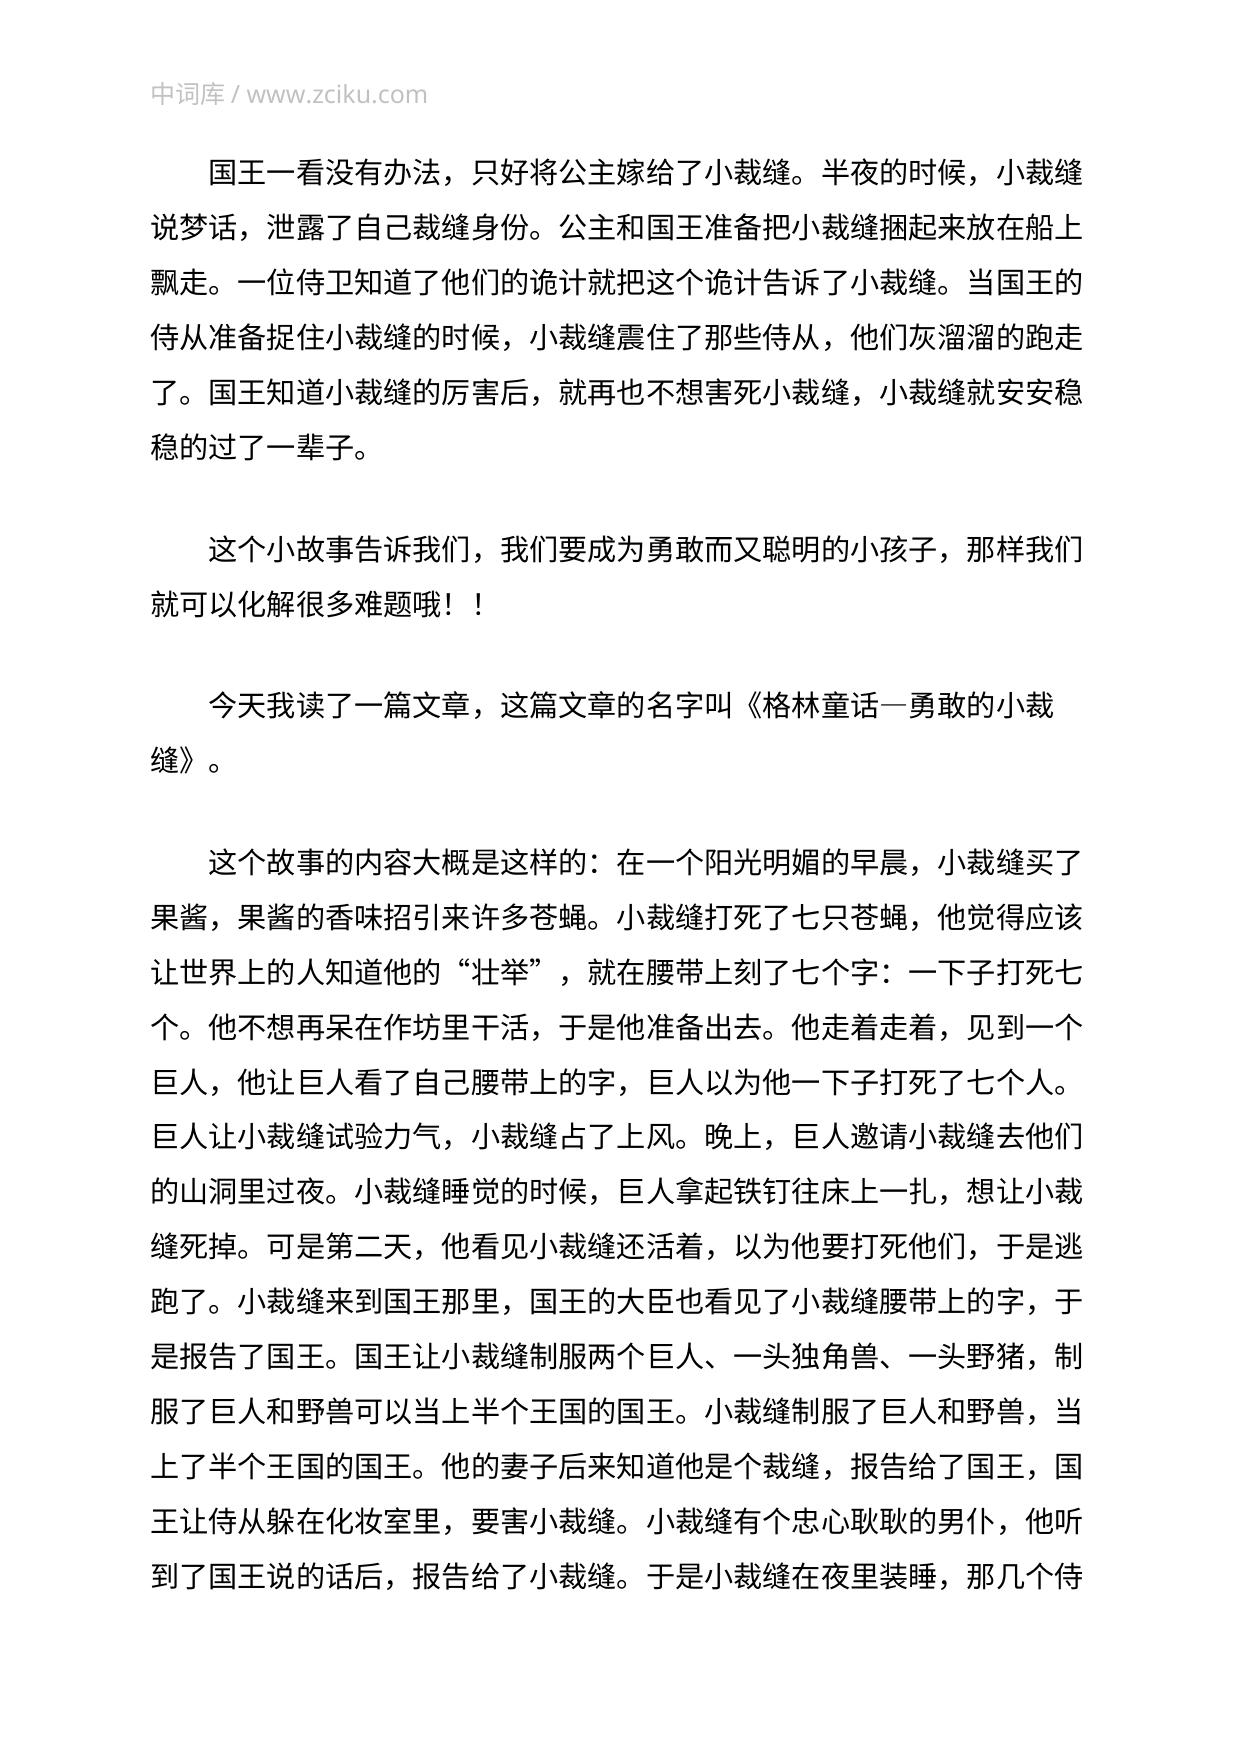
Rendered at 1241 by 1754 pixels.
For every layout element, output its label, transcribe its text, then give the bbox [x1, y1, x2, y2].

text 今天我读了一篇文章，这篇文章的名字叫《格林童话—勇敢的小裁缝》。 [150, 683, 1090, 780]
text 这个小故事告诉我们，我们要成为勇敢而又聪明的小孩子，那样我们就可以化解很多难题哦！！ [150, 526, 1090, 623]
text 国王一看没有办法，只好将公主嫁给了小裁缝。半夜的时候，小裁缝说梦话，泄露了自己裁缝身份。公主和国王准备把小裁缝捆起来放在船上飘走。一位侍卫知道了他们的诡计就把这个诡计告诉了小裁缝。当国王的侍从准备捉住小裁缝的时候，小裁缝震住了那些侍从，他们灰溜溜的跑走了。国王知道小裁缝的厉害后，就再也不想害死小裁缝，小裁缝就安安稳稳的过了一辈子。 [150, 150, 1090, 467]
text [150, 839, 1090, 1596]
